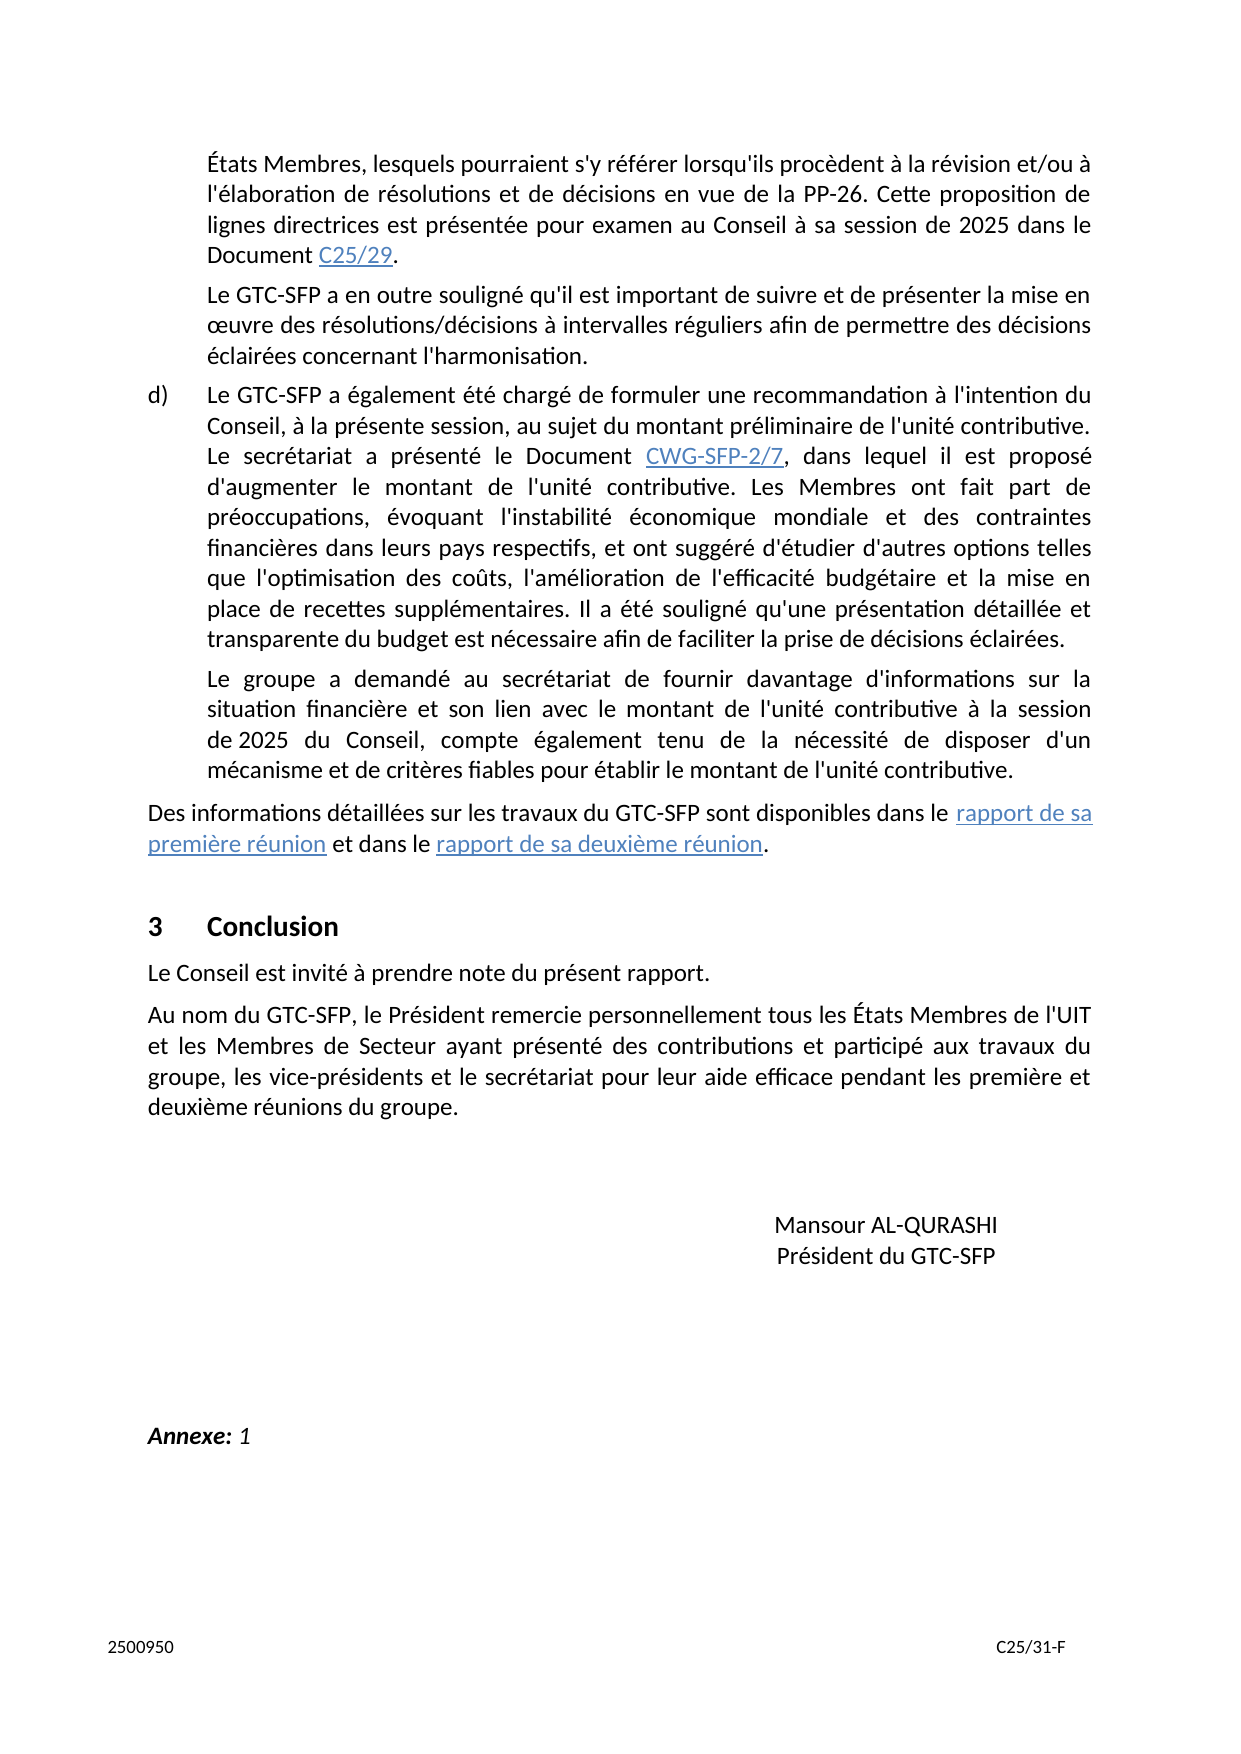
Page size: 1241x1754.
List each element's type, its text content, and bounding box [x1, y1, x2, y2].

text Au nom du GTC-SFP, le Président remercie personnellement tous les États Membres de l'UIT et les Membres de Secteur ayant présenté des contributions et participé aux travaux du groupe, les vice-présidents et le secrétariat pour leur aide efficace pendant les première et deuxième réunions du groupe. [148, 1000, 1092, 1122]
text Le GTC-SFP a en outre souligné qu'il est important de suivre et de présenter la mise en œuvre des résolutions/décisions à intervalles réguliers afin de permettre des décisions éclairées concernant l'harmonisation. [148, 279, 1092, 370]
text Des informations détaillées sur les travaux du GTC-SFP sont disponibles dans le rapport de sa première réunion et dans le rapport de sa deuxième réunion. [148, 797, 1092, 858]
text Mansour AL-QURASHI Président du GTC-SFP [148, 1209, 1092, 1270]
text Annexe: 1 [148, 1420, 1092, 1451]
text d) Le GTC-SFP a également été chargé de formuler une recommandation à l'intention du Conseil, à la présente session, au sujet du montant préliminaire de l'unité contributive. Le secrétariat a présenté le Document CWG-SFP-2/7, dans lequel il est proposé d'augmenter le montant de l'unité contributive. Les Membres ont fait part de préoccupations, évoquant l'instabilité économique mondiale et des contraintes financières dans leurs pays respectifs, et ont suggéré d'étudier d'autres options telles que l'optimisation des coûts, l'amélioration de l'efficacité budgétaire et la mise en place de recettes supplémentaires. Il a été souligné qu'une présentation détaillée et transparente du budget est nécessaire afin de faciliter la prise de décisions éclairées. [148, 379, 1092, 654]
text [148, 148, 1092, 270]
text Le groupe a demandé au secrétariat de fournir davantage d'informations sur la situation financière et son lien avec le montant de l'unité contributive à la session de 2025 du Conseil, compte également tenu de la nécessité de disposer d'un mécanisme et de critères fiables pour établir le montant de l'unité contributive. [148, 663, 1092, 785]
subtitle 3 Conclusion [148, 908, 1092, 944]
text Le Conseil est invité à prendre note du présent rapport. [148, 957, 1092, 987]
